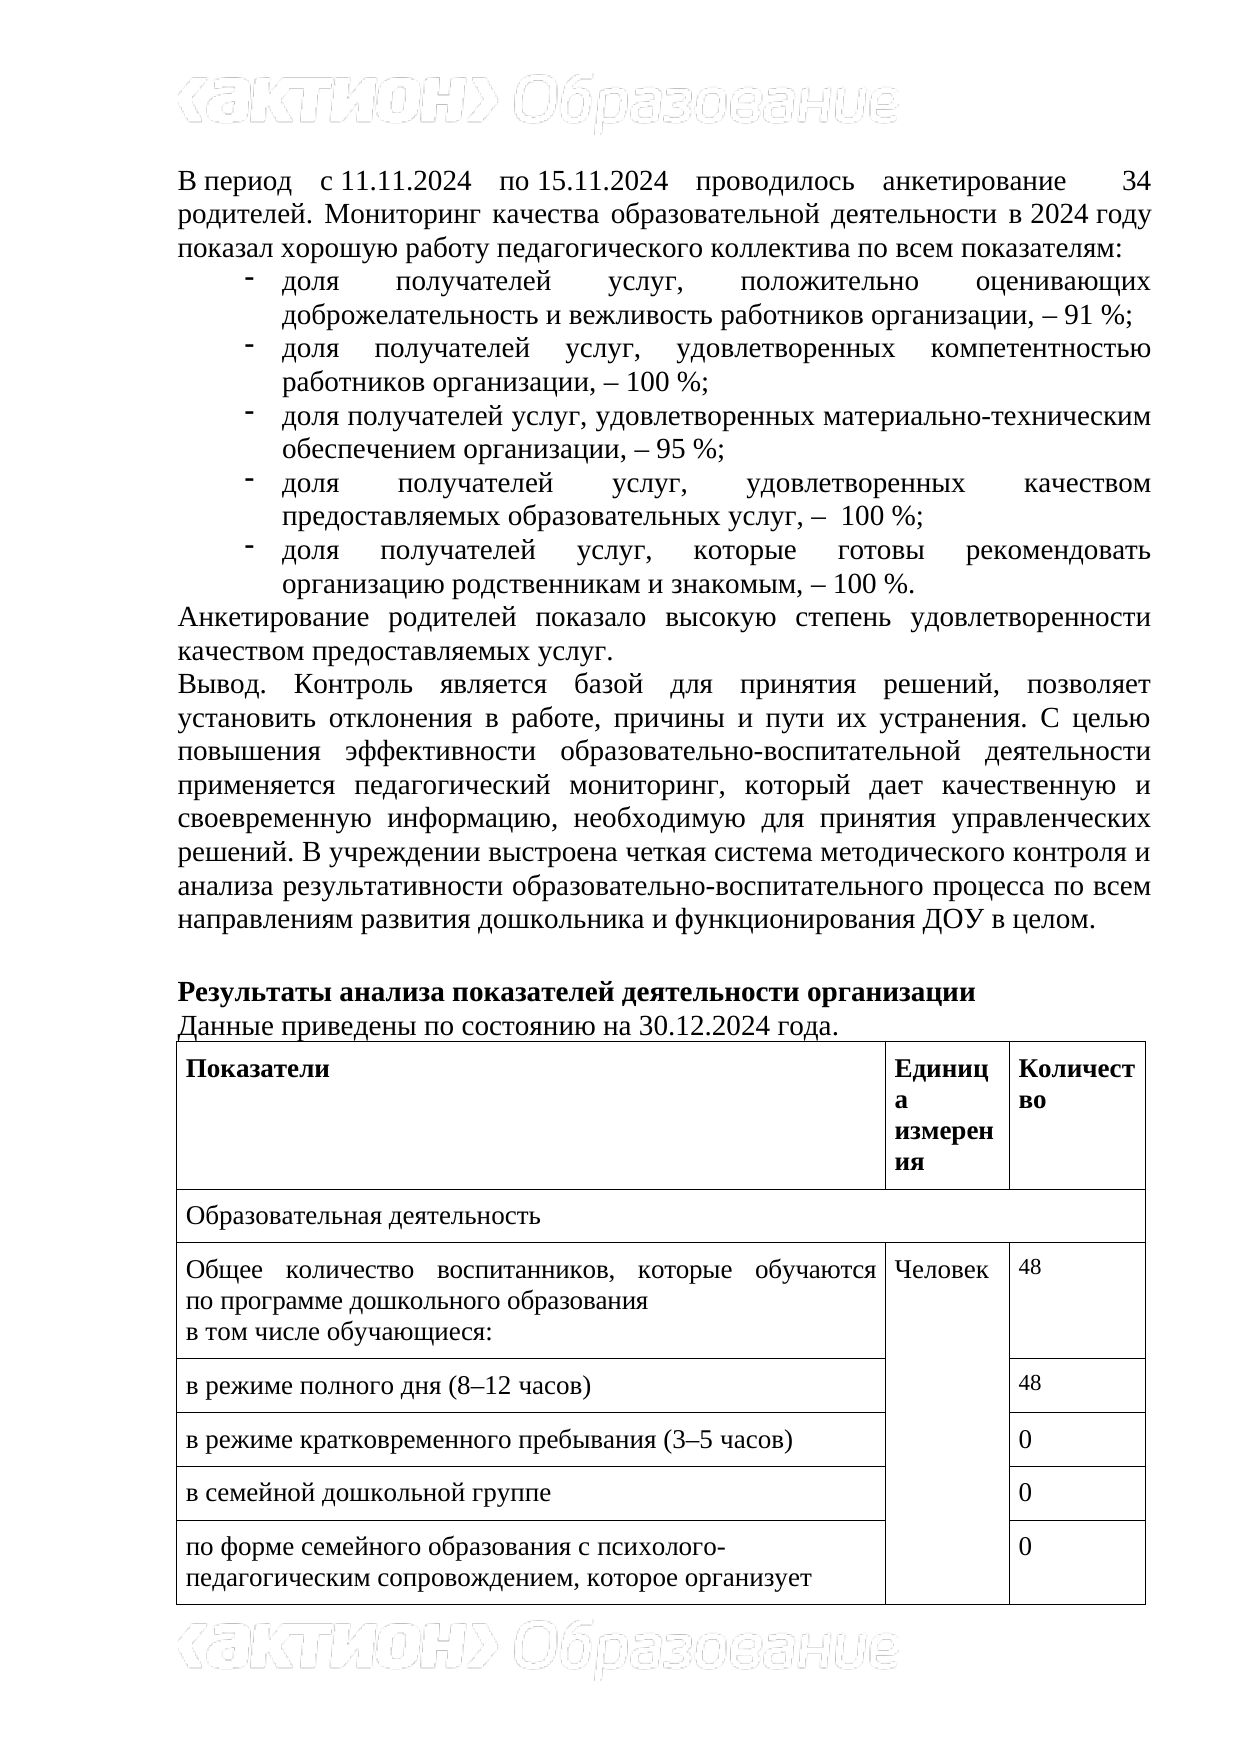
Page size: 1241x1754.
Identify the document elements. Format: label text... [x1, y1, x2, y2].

table_cell 0 [1010, 1413, 1145, 1466]
table_cell 0 [1010, 1521, 1145, 1604]
list доля получателей услуг, удовлетворенных компетентностью работников организации, – 100 %; [244, 331, 1152, 398]
table_cell Общее количество воспитанников, которые обучаются по программе дошкольного образования в том числе обучающиеся: [177, 1243, 885, 1358]
table_header Количество [1010, 1042, 1145, 1188]
picture [177, 73, 899, 135]
text Вывод. Контроль является базой для принятия решений, позволяет установить отклонения в работе, причины и пути их устранения. С целью повышения эффективности образовательно-воспитательной деятельности применяется педагогический мониторинг, который дает качественную и своевременную информацию, необходимую для принятия управленческих решений. В учреждении выстроена четкая система методического контроля и анализа результативности образовательно-воспитательного процесса по всем направлениям развития дошкольника и функционирования ДОУ в целом. [177, 666, 1152, 935]
table_header Показатели [177, 1042, 885, 1188]
table_cell в режиме кратковременного пребывания (3–5 часов) [177, 1413, 885, 1466]
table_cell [177, 1521, 885, 1604]
table_cell 48 [1010, 1359, 1145, 1412]
table_cell Человек [886, 1243, 1009, 1604]
list доля получателей услуг, удовлетворенных материально-техническим обеспечением организации, – 95 %; [244, 398, 1152, 465]
text Данные приведены по состоянию на 30.12.2024 года. [177, 1008, 1152, 1041]
list доля получателей услуг, положительно оценивающих доброжелательность и вежливость работников организации, – 91 %; [244, 263, 1152, 331]
text В период с 11.11.2024 по 15.11.2024 проводилось анкетирование 34 родителей. Мониторинг качества образовательной деятельности в 2024 году показал хорошую работу педагогического коллектива по всем показателям: [177, 163, 1152, 263]
table_cell 48 [1010, 1243, 1145, 1358]
table_cell Образовательная деятельность [177, 1190, 1145, 1242]
table_header Единица измерения [886, 1042, 1009, 1188]
table_cell в режиме полного дня (8–12 часов) [177, 1359, 885, 1412]
picture [177, 1619, 899, 1681]
list доля получателей услуг, которые готовы рекомендовать организацию родственникам и знакомым, – 100 %. [244, 532, 1152, 599]
list доля получателей услуг, удовлетворенных качеством предоставляемых образовательных услуг, – 100 %; [244, 465, 1152, 532]
text Результаты анализа показателей деятельности организации [177, 974, 1152, 1008]
text Анкетирование родителей показало высокую степень удовлетворенности качеством предоставляемых услуг. [177, 599, 1152, 666]
table_cell 0 [1010, 1467, 1145, 1519]
table_cell в семейной дошкольной группе [177, 1467, 885, 1519]
